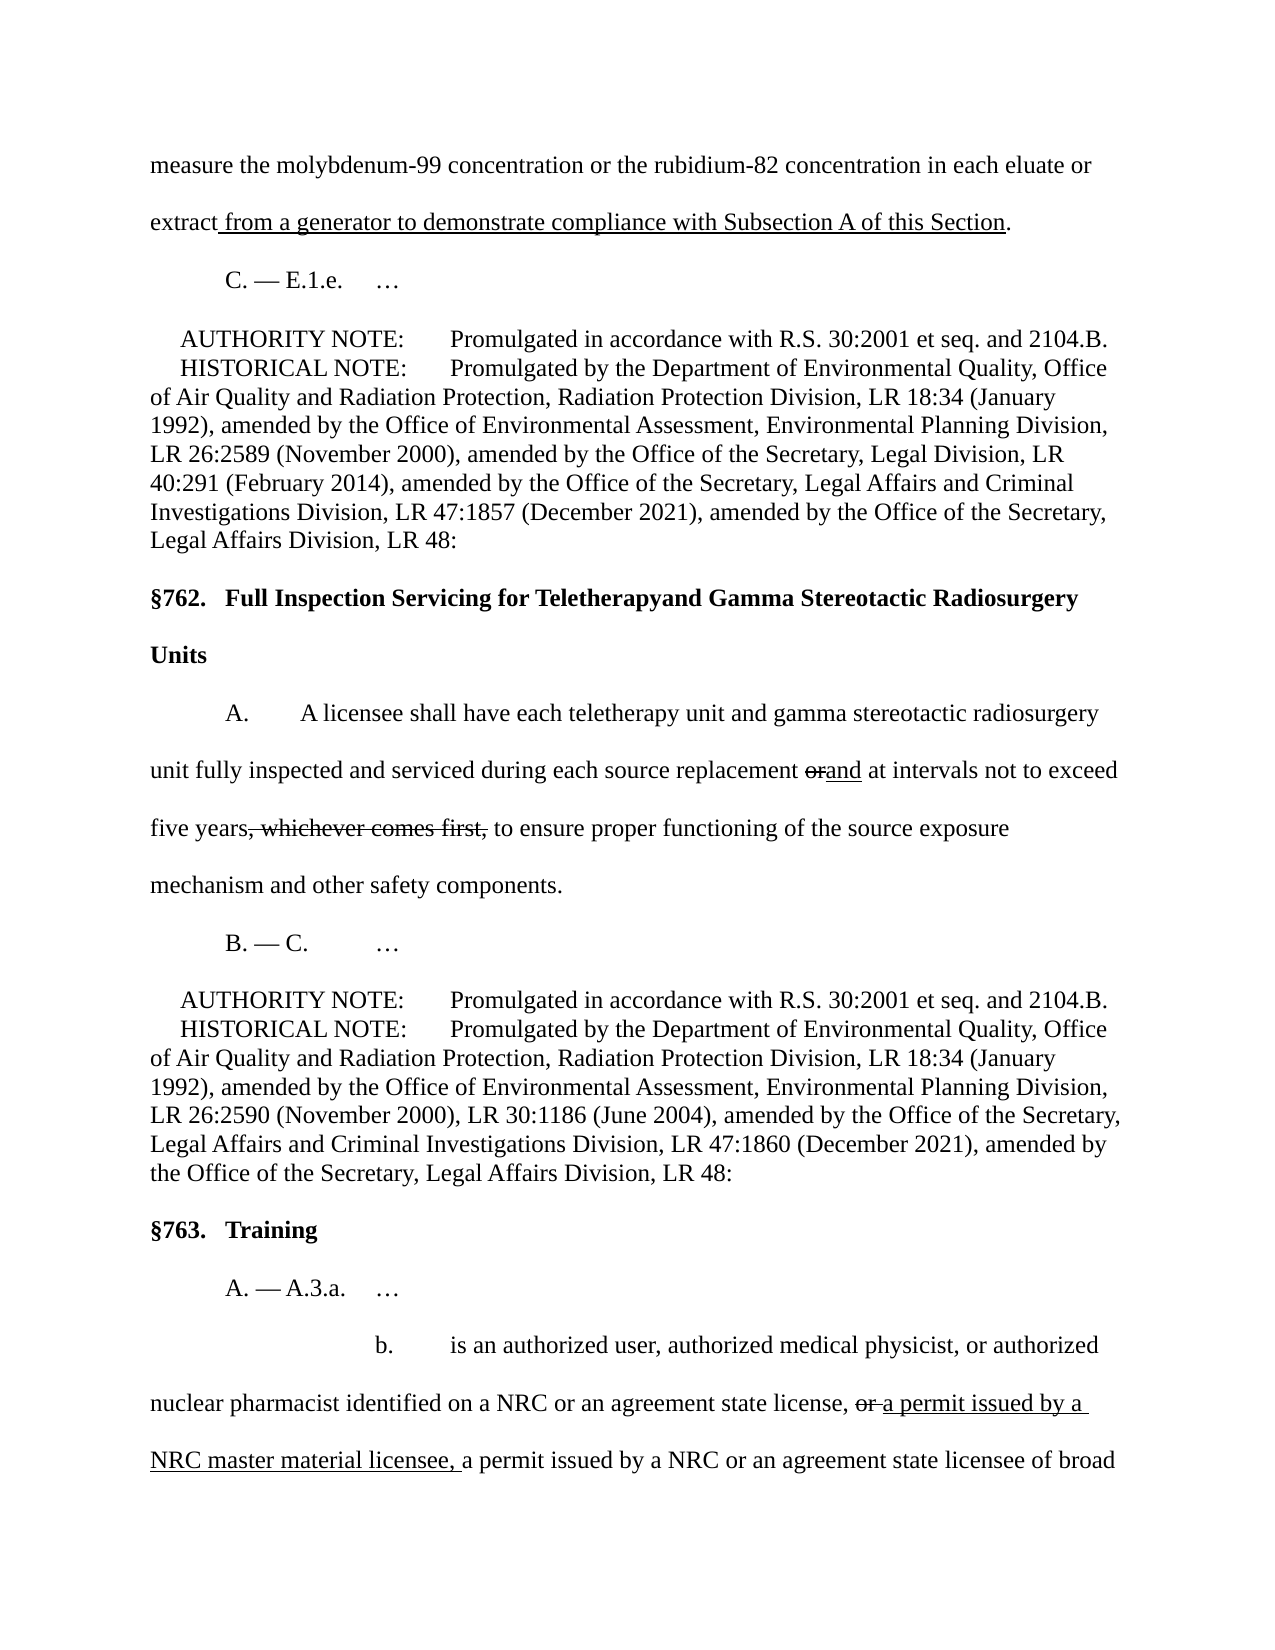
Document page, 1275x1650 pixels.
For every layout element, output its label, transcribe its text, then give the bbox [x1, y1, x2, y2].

text B. — C. … [150, 928, 1125, 957]
text §762. Full Inspection Servicing for Teletherapyand Gamma Stereotactic Radiosurgery Units [150, 583, 1125, 669]
text HISTORICAL NOTE: Promulgated by the Department of Environmental Quality, Office of Air Quality and Radiation Protection, Radiation Protection Division, LR 18:34 (January 1992), amended by the Office of Environmental Assessment, Environmental Planning Division, LR 26:2589 (November 2000), amended by the Office of the Secretary, Legal Division, LR 40:291 (February 2014), amended by the Office of the Secretary, Legal Affairs and Criminal Investigations Division, LR 47:1857 (December 2021), amended by the Office of the Secretary, Legal Affairs Division, LR 48: [150, 353, 1125, 554]
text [150, 1331, 1125, 1474]
text §763. Training [150, 1216, 1125, 1244]
text HISTORICAL NOTE: Promulgated by the Department of Environmental Quality, Office of Air Quality and Radiation Protection, Radiation Protection Division, LR 18:34 (January 1992), amended by the Office of Environmental Assessment, Environmental Planning Division, LR 26:2590 (November 2000), LR 30:1186 (June 2004), amended by the Office of the Secretary, Legal Affairs and Criminal Investigations Division, LR 47:1860 (December 2021), amended by the Office of the Secretary, Legal Affairs Division, LR 48: [150, 1014, 1125, 1187]
text AUTHORITY NOTE: Promulgated in accordance with R.S. 30:2001 et seq. and 2104.B. [150, 324, 1125, 353]
text A. A licensee shall have each teletherapy unit and gamma stereotactic radiosurgery unit fully inspected and serviced during each source replacement orand at intervals not to exceed five years, whichever comes first, to ensure proper functioning of the source exposure mechanism and other safety components. [150, 698, 1125, 899]
text AUTHORITY NOTE: Promulgated in accordance with R.S. 30:2001 et seq. and 2104.B. [150, 986, 1125, 1014]
text C. — E.1.e. … [150, 265, 1125, 294]
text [150, 150, 1125, 236]
text A. — A.3.a. … [150, 1273, 1125, 1302]
